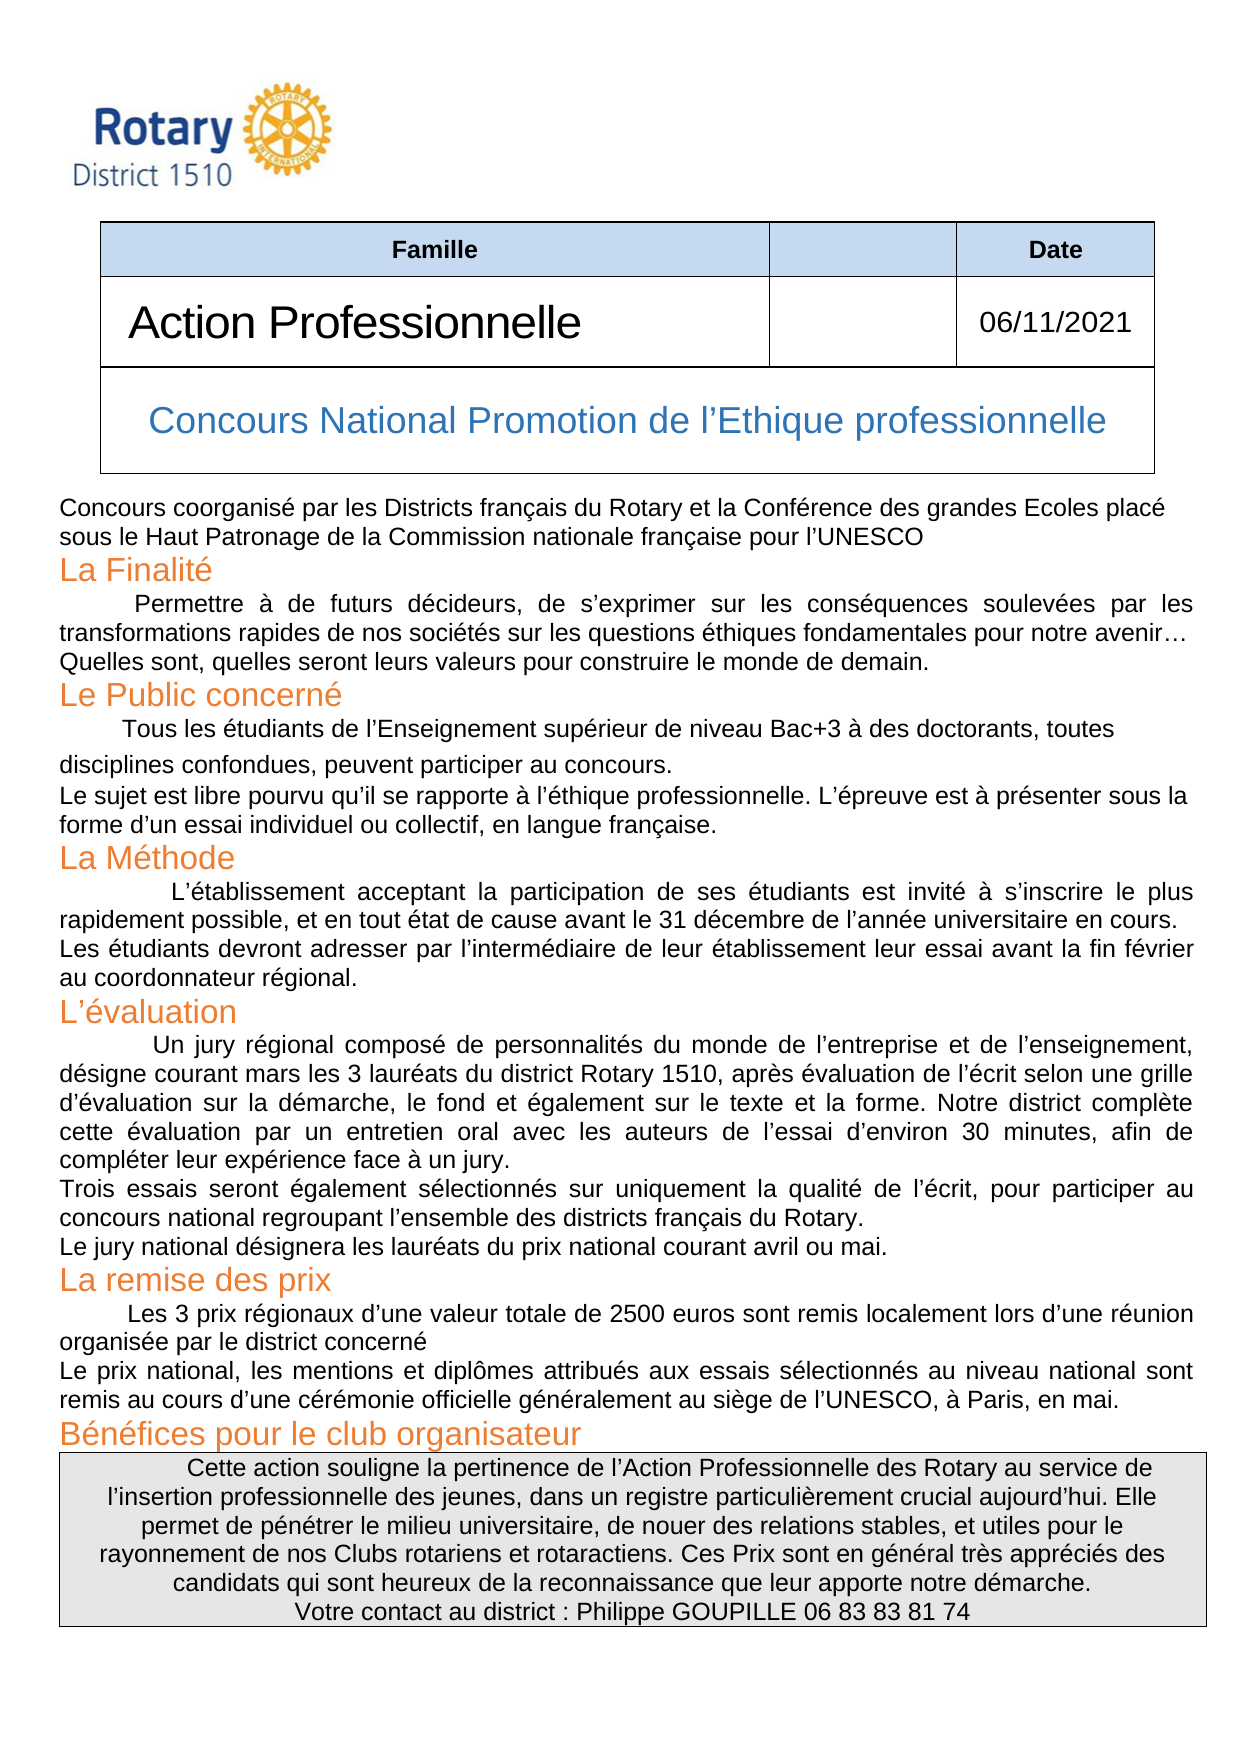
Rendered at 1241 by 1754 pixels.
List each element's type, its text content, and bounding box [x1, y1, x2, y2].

table_header [770, 223, 956, 276]
text Les 3 prix régionaux d’une valeur totale de 2500 euros sont remis localement lors d’une réunion organisée par le district concerné [59, 1299, 1196, 1356]
text Trois essais seront également sélectionnés sur uniquement la qualité de l’écrit, pour participer au concours national regroupant l’ensemble des districts français du Rotary. [59, 1174, 1196, 1231]
picture [59, 70, 343, 202]
text L’évaluation [59, 992, 1196, 1030]
text Concours coorganisé par les Districts français du Rotary et la Conférence des grandes Ecoles placé sous le Haut Patronage de la Commission nationale française pour l’UNESCO [59, 493, 1196, 551]
text Permettre à de futurs décideurs, de s’exprimer sur les conséquences soulevées par les transformations rapides de nos sociétés sur les questions éthiques fondamentales pour notre avenir… [59, 589, 1196, 646]
table_header Famille [101, 223, 769, 276]
text L’établissement acceptant la participation de ses étudiants est invité à s’inscrire le plus rapidement possible, et en tout état de cause avant le 31 décembre de l’année universitaire en cours. [59, 877, 1196, 934]
table_cell 06/11/2021 [957, 277, 1154, 366]
text Quelles sont, quelles seront leurs valeurs pour construire le monde de demain. [59, 646, 1196, 675]
text Le Public concerné [59, 675, 1196, 714]
text Les étudiants devront adresser par l’intermédiaire de leur établissement leur essai avant la fin février au coordonnateur régional. [59, 934, 1196, 992]
table_header Date [957, 223, 1154, 276]
table_header Cette action souligne la pertinence de l’Action Professionnelle des Rotary au service de l’insertion professionnelle des jeunes, dans un registre particulièrement crucial aujourd’hui. Elle permet de pénétrer le milieu universitaire, de nouer des relations stables, et utiles pour le rayonnement de nos Clubs rotariens et rotaractiens. Ces Prix sont en général très appréciés des candidats qui sont heureux de la reconnaissance que leur apporte notre démarche. Votre contact au district : Philippe GOUPILLE 06 83 83 81 74 [60, 1453, 1206, 1626]
text Tous les étudiants de l’Enseignement supérieur de niveau Bac+3 à des doctorants, toutes disciplines confondues, peuvent participer au concours. [59, 714, 1196, 781]
text Un jury régional composé de personnalités du monde de l’entreprise et de l’enseignement, désigne courant mars les 3 lauréats du district Rotary 1510, après évaluation de l’écrit selon une grille d’évaluation sur la démarche, le fond et également sur le texte et la forme. Notre district complète cette évaluation par un entretien oral avec les auteurs de l’essai d’environ 30 minutes, afin de compléter leur expérience face à un jury. [59, 1030, 1196, 1174]
text Bénéfices pour le club organisateur [59, 1414, 1196, 1452]
text Le prix national, les mentions et diplômes attribués aux essais sélectionnés au niveau national sont remis au cours d’une cérémonie officielle généralement au siège de l’UNESCO, à Paris, en mai. [59, 1356, 1196, 1414]
text Le sujet est libre pourvu qu’il se rapporte à l’éthique professionnelle. L’épreuve est à présenter sous la forme d’un essai individuel ou collectif, en langue française. [59, 781, 1196, 838]
table_cell Action Professionnelle [101, 277, 769, 366]
table_cell [770, 277, 956, 366]
table_cell Concours National Promotion de l’Ethique professionnelle [101, 368, 1154, 473]
text La remise des prix [59, 1260, 1196, 1299]
text Le jury national désignera les lauréats du prix national courant avril ou mai. [59, 1231, 1196, 1260]
text La Finalité [59, 551, 1196, 589]
text La Méthode [59, 838, 1196, 877]
